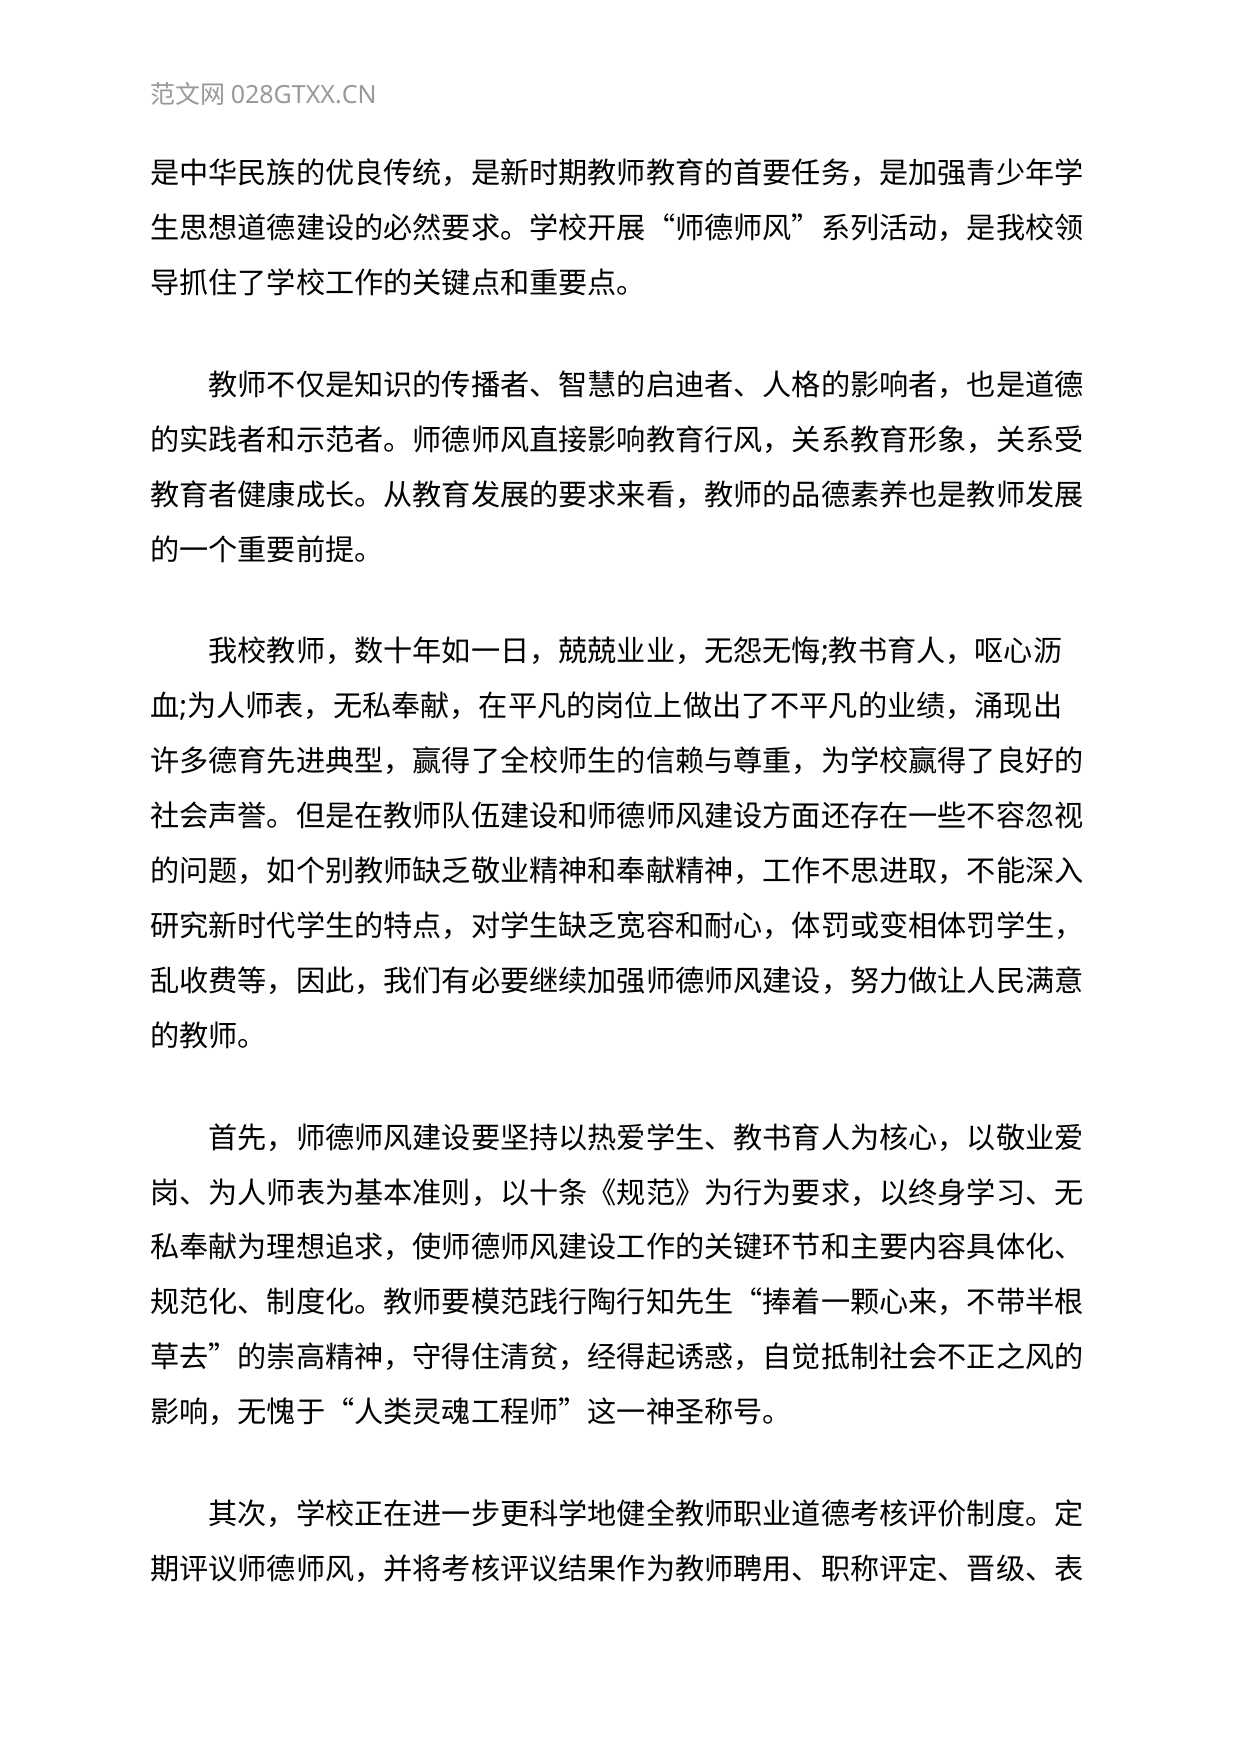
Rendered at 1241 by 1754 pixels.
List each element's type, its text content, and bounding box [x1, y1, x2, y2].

text 首先，师德师风建设要坚持以热爱学生、教书育人为核心，以敬业爱岗、为人师表为基本准则，以十条《规范》为行为要求，以终身学习、无私奉献为理想追求，使师德师风建设工作的关键环节和主要内容具体化、规范化、制度化。教师要模范践行陶行知先生“捧着一颗心来，不带半根草去”的崇高精神，守得住清贫，经得起诱惑，自觉抵制社会不正之风的影响，无愧于“人类灵魂工程师”这一神圣称号。 [150, 1114, 1090, 1431]
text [150, 1491, 1090, 1588]
text 我校教师，数十年如一日，兢兢业业，无怨无悔;教书育人，呕心沥血;为人师表，无私奉献，在平凡的岗位上做出了不平凡的业绩，涌现出许多德育先进典型，赢得了全校师生的信赖与尊重，为学校赢得了良好的社会声誉。但是在教师队伍建设和师德师风建设方面还存在一些不容忽视的问题，如个别教师缺乏敬业精神和奉献精神，工作不思进取，不能深入研究新时代学生的特点，对学生缺乏宽容和耐心，体罚或变相体罚学生，乱收费等，因此，我们有必要继续加强师德师风建设，努力做让人民满意的教师。 [150, 628, 1090, 1055]
text 教师不仅是知识的传播者、智慧的启迪者、人格的影响者，也是道德的实践者和示范者。师德师风直接影响教育行风，关系教育形象，关系受教育者健康成长。从教育发展的要求来看，教师的品德素养也是教师发展的一个重要前提。 [150, 362, 1090, 568]
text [150, 150, 1090, 302]
